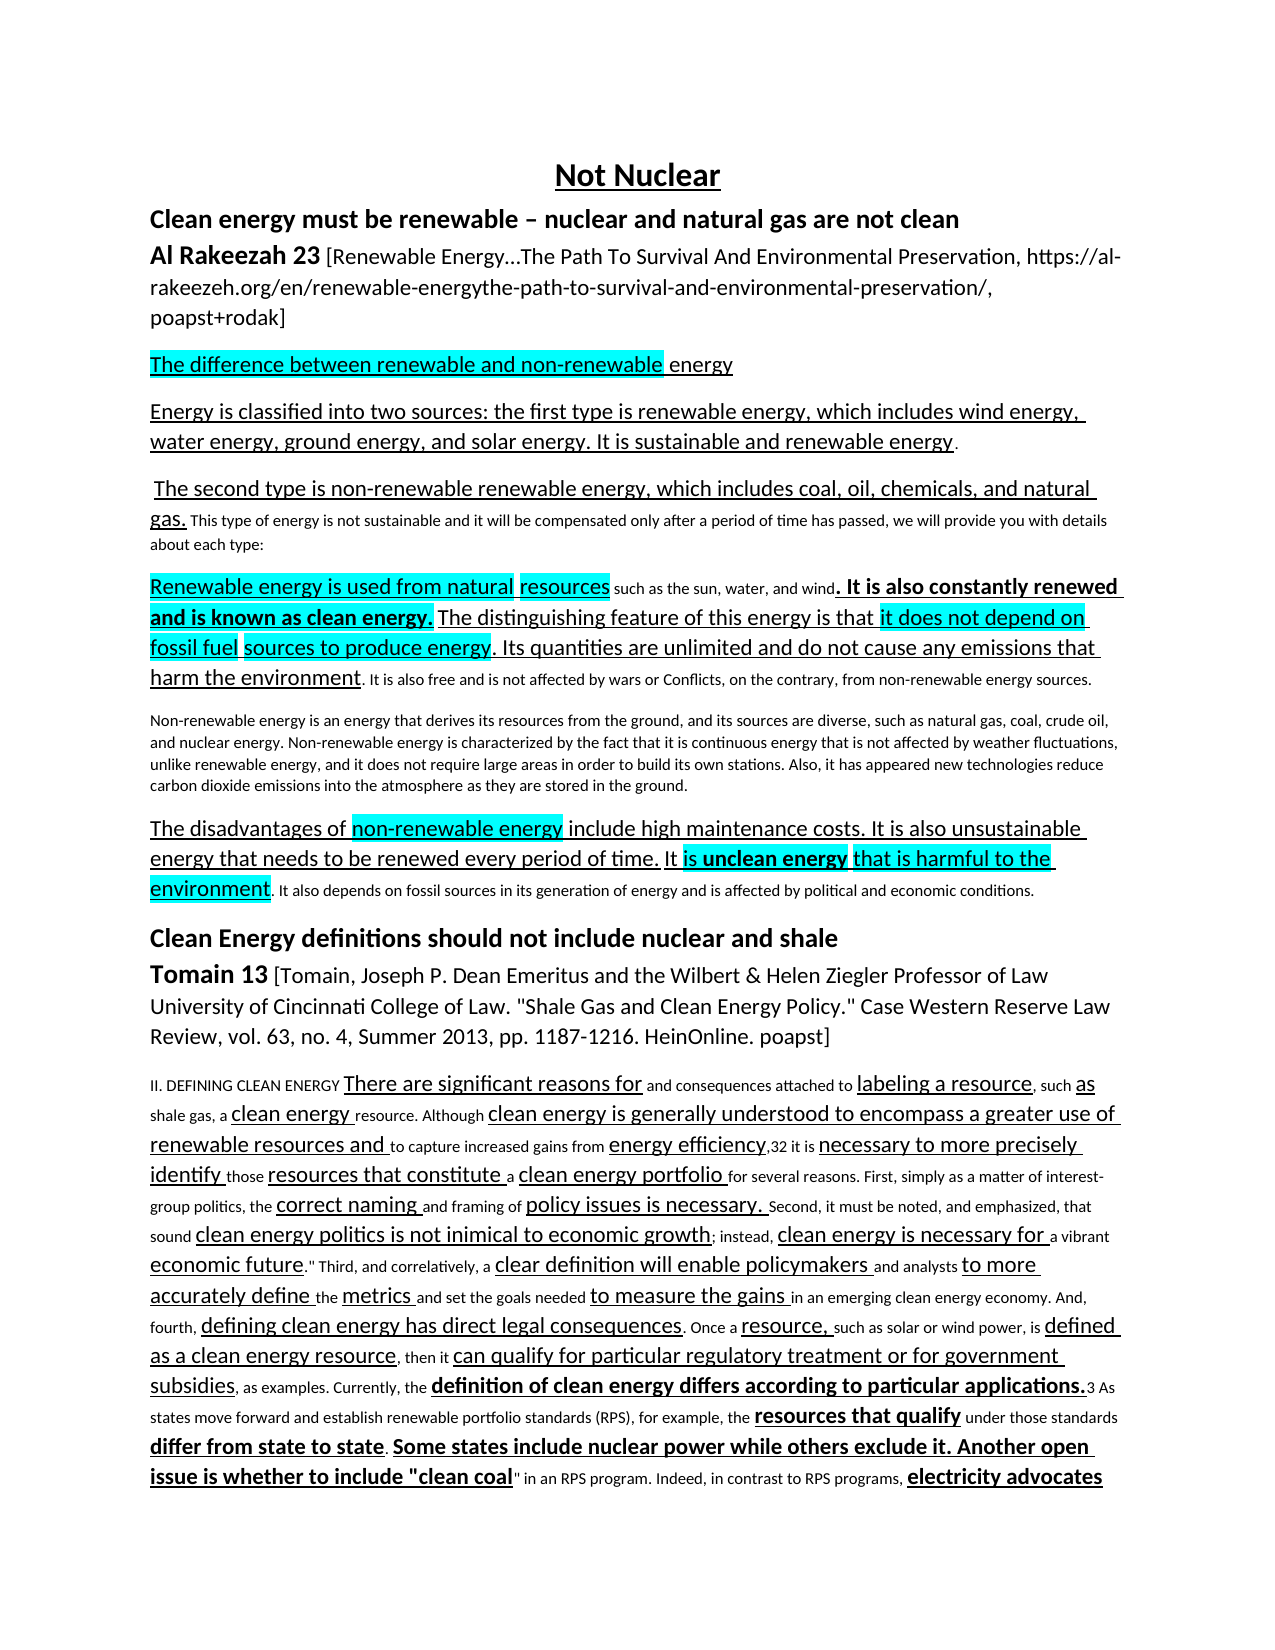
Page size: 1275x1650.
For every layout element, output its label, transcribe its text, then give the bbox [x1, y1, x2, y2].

subtitle Not Nuclear [150, 154, 1125, 195]
text Non-renewable energy is an energy that derives its resources from the ground, and its sources are diverse, such as natural gas, coal, crude oil, and nuclear energy. Non-renewable energy is characterized by the fact that it is continuous energy that is not affected by weather fluctuations, unlike renewable energy, and it does not require large areas in order to build its own stations. Also, it has appeared new technologies reduce carbon dioxide emissions into the atmosphere as they are stored in the ground. [150, 710, 1125, 796]
text The second type is non-renewable renewable energy, which includes coal, oil, chemicals, and natural gas. This type of energy is not sustainable and it will be compensated only after a period of time has passed, we will provide you with details about each type: [150, 474, 1125, 554]
subtitle Clean energy must be renewable – nuclear and natural gas are not clean [150, 202, 1125, 235]
subtitle Clean Energy definitions should not include nuclear and shale [150, 921, 1125, 954]
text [150, 1069, 1125, 1490]
text Energy is classified into two sources: the first type is renewable energy, which includes wind energy, water energy, ground energy, and solar energy. It is sustainable and renewable energy. [150, 397, 1125, 455]
text Renewable energy is used from natural resources such as the sun, water, and wind. It is also constantly renewed and is known as clean energy. The distinguishing feature of this energy is that it does not depend on fossil fuel sources to produce energy. Its quantities are unlimited and do not cause any emissions that harm the environment. It is also free and is not affected by wars or Conflicts, on the contrary, from non-renewable energy sources. [150, 572, 1125, 691]
text The difference between renewable and non-renewable energy [664, 350, 1125, 378]
text The disadvantages of non-renewable energy include high maintenance costs. It is also unsustainable energy that needs to be renewed every period of time. It is unclean energy that is harmful to the environment. It also depends on fossil sources in its generation of energy and is affected by political and economic conditions. [150, 814, 1125, 903]
text Al Rakeezah 23 [Renewable Energy…The Path To Survival And Environmental Preservation, https://al-rakeezeh.org/en/renewable-energythe-path-to-survival-and-environmental-preservation/, poapst+rodak] [150, 238, 1125, 331]
text Tomain 13 [Tomain, Joseph P. Dean Emeritus and the Wilbert & Helen Ziegler Professor of Law University of Cincinnati College of Law. "Shale Gas and Clean Energy Policy." Case Western Reserve Law Review, vol. 63, no. 4, Summer 2013, pp. 1187-1216. HeinOnline. poapst] [150, 957, 1125, 1051]
